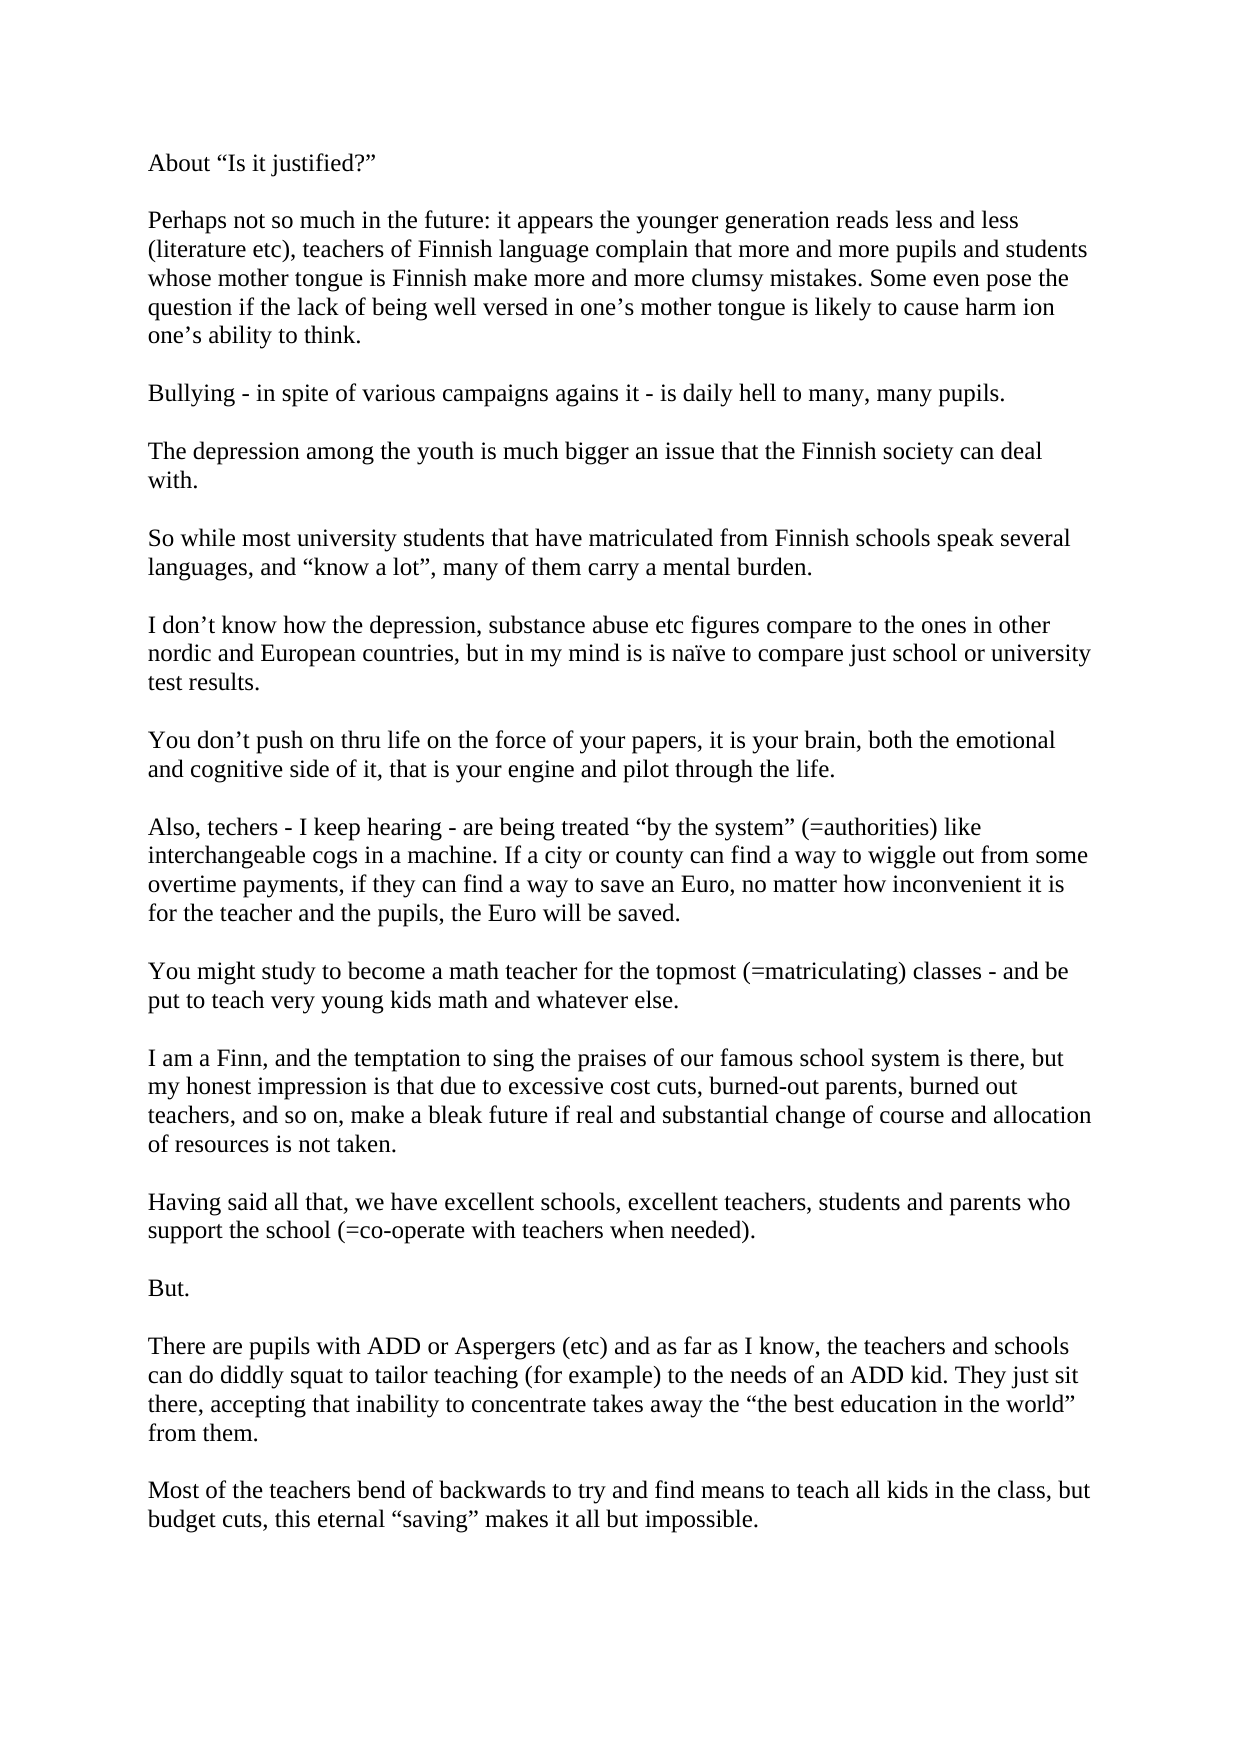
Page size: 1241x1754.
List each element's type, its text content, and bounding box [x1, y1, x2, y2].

text Most of the teachers bend of backwards to try and find means to teach all kids in the class, but budget cuts, this eternal “saving” makes it all but impossible. [148, 1476, 1093, 1533]
text The depression among the youth is much bigger an issue that the Finnish society can deal with. [148, 436, 1093, 494]
text Also, techers - I keep hearing - are being treated “by the system” (=authorities) like interchangeable cogs in a machine. If a city or county can find a way to wiggle out from some overtime payments, if they can find a way to save an Euro, no matter how inconvenient it is for the teacher and the pupils, the Euro will be saved. [148, 812, 1093, 927]
text I am a Finn, and the temptation to sing the praises of our famous school system is there, but my honest impression is that due to excessive cost cuts, burned-out parents, burned out teachers, and so on, make a bleak future if real and substantial change of course and allocation of resources is not taken. [148, 1043, 1093, 1158]
text I don’t know how the depression, substance abuse etc figures compare to the ones in other nordic and European countries, but in my mind is is naïve to compare just school or university test results. [148, 610, 1093, 696]
text But. [148, 1273, 1093, 1302]
text So while most university students that have matriculated from Finnish schools speak several languages, and “know a lot”, many of them carry a mental burden. [148, 523, 1093, 581]
text You might study to become a math teacher for the topmost (=matriculating) classes - and be put to teach very young kids math and whatever else. [148, 956, 1093, 1013]
text About “Is it justified?” [148, 148, 1093, 176]
text Perhaps not so much in the future: it appears the younger generation reads less and less (literature etc), teachers of Finnish language complain that more and more pupils and students whose mother tongue is Finnish make more and more clumsy mistakes. Some even pose the question if the lack of being well versed in one’s mother tongue is likely to cause harm ion one’s ability to think. [148, 206, 1093, 349]
text Having said all that, we have excellent schools, excellent teachers, students and parents who support the school (=co-operate with teachers when needed). [148, 1187, 1093, 1244]
text You don’t push on thru life on the force of your papers, it is your brain, both the emotional and cognitive side of it, that is your engine and pilot through the life. [148, 725, 1093, 783]
text Bullying - in spite of various campaigns agains it - is daily hell to many, many pupils. [148, 378, 1093, 407]
text There are pupils with ADD or Aspergers (etc) and as far as I know, the teachers and schools can do diddly squat to tailor teaching (for example) to the needs of an ADD kid. They just sit there, accepting that inability to concentrate takes away the “the best education in the world” from them. [148, 1331, 1093, 1446]
